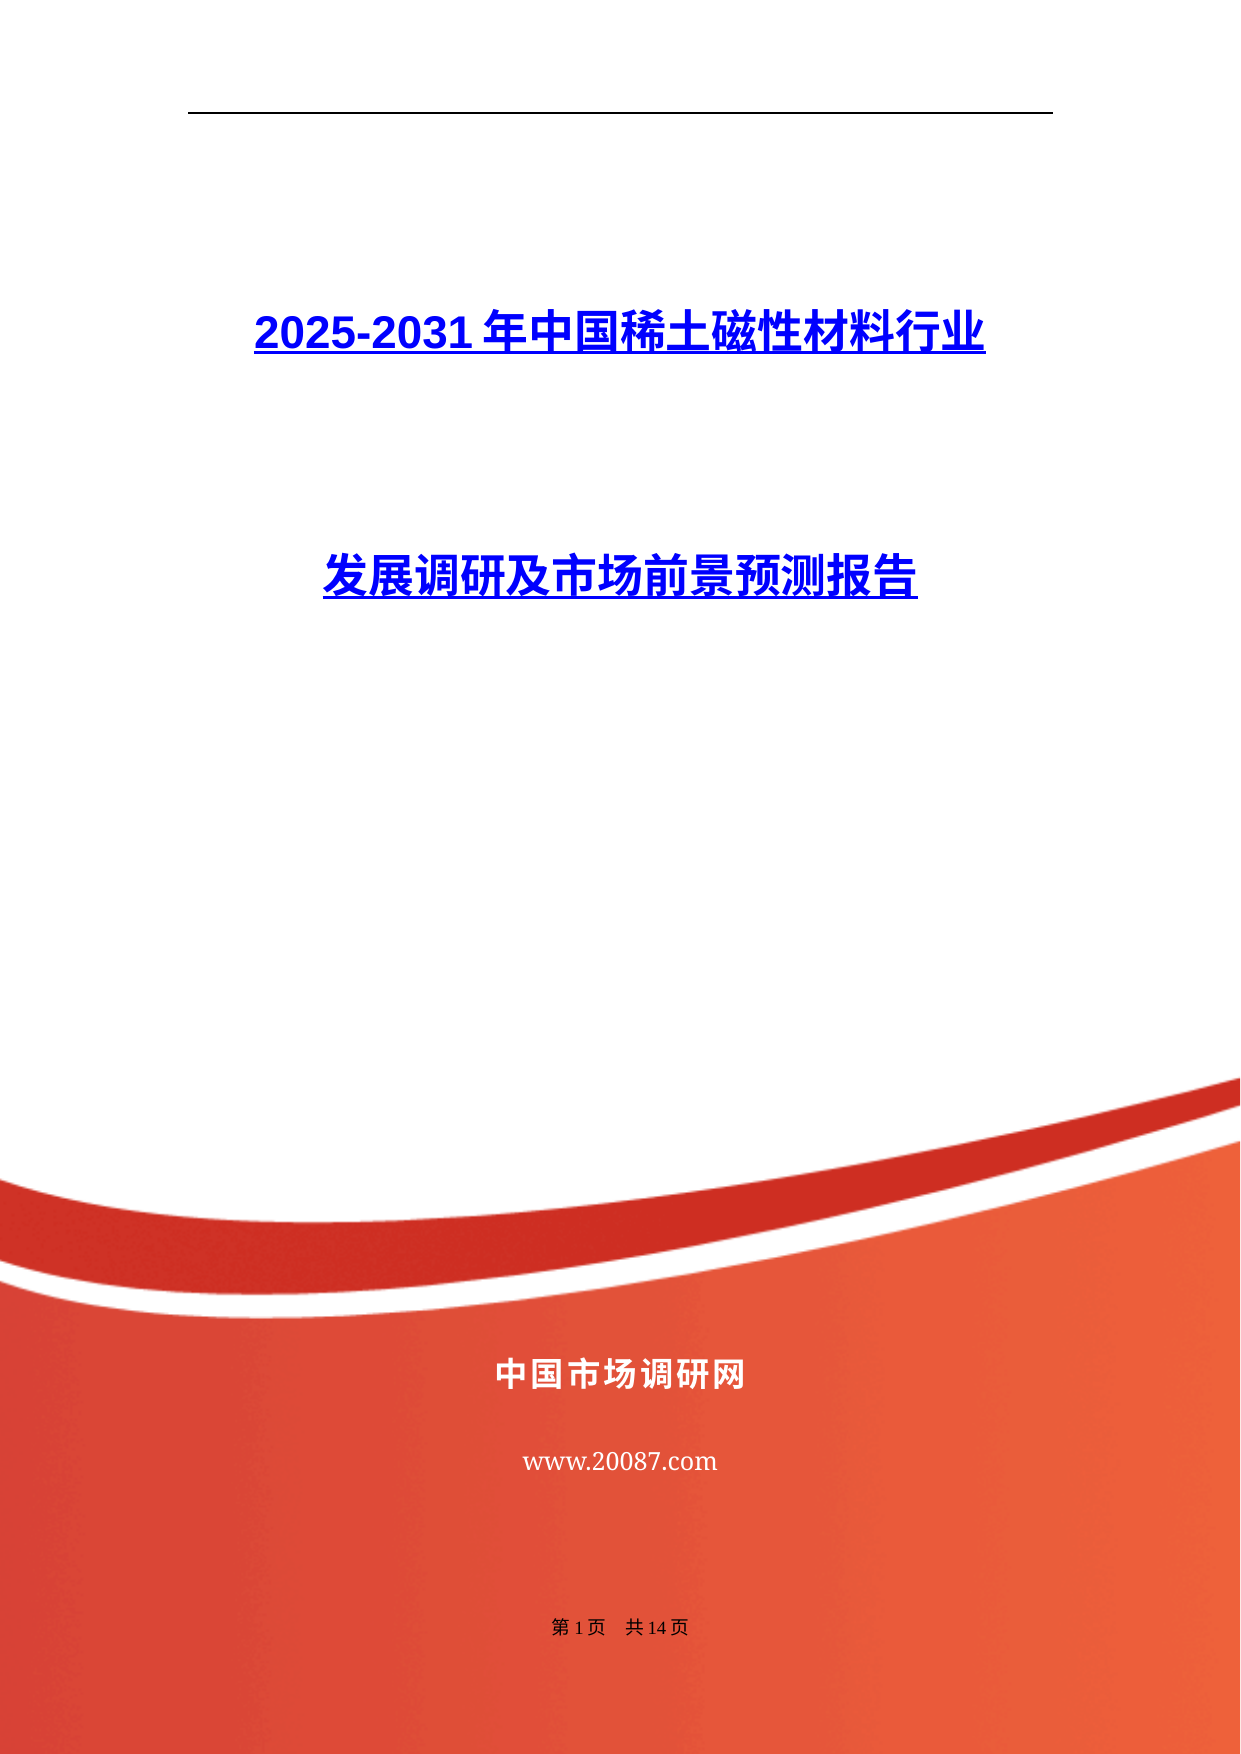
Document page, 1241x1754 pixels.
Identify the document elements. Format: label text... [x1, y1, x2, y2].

table_header 2025-2031年中国稀土磁性材料行业发展调研及市场前景预测报告 [188, 207, 1053, 773]
text www.20087.com [187, 1428, 1053, 1493]
picture [0, 1006, 1241, 1754]
subtitle 中国市场调研网 [187, 1339, 1053, 1404]
